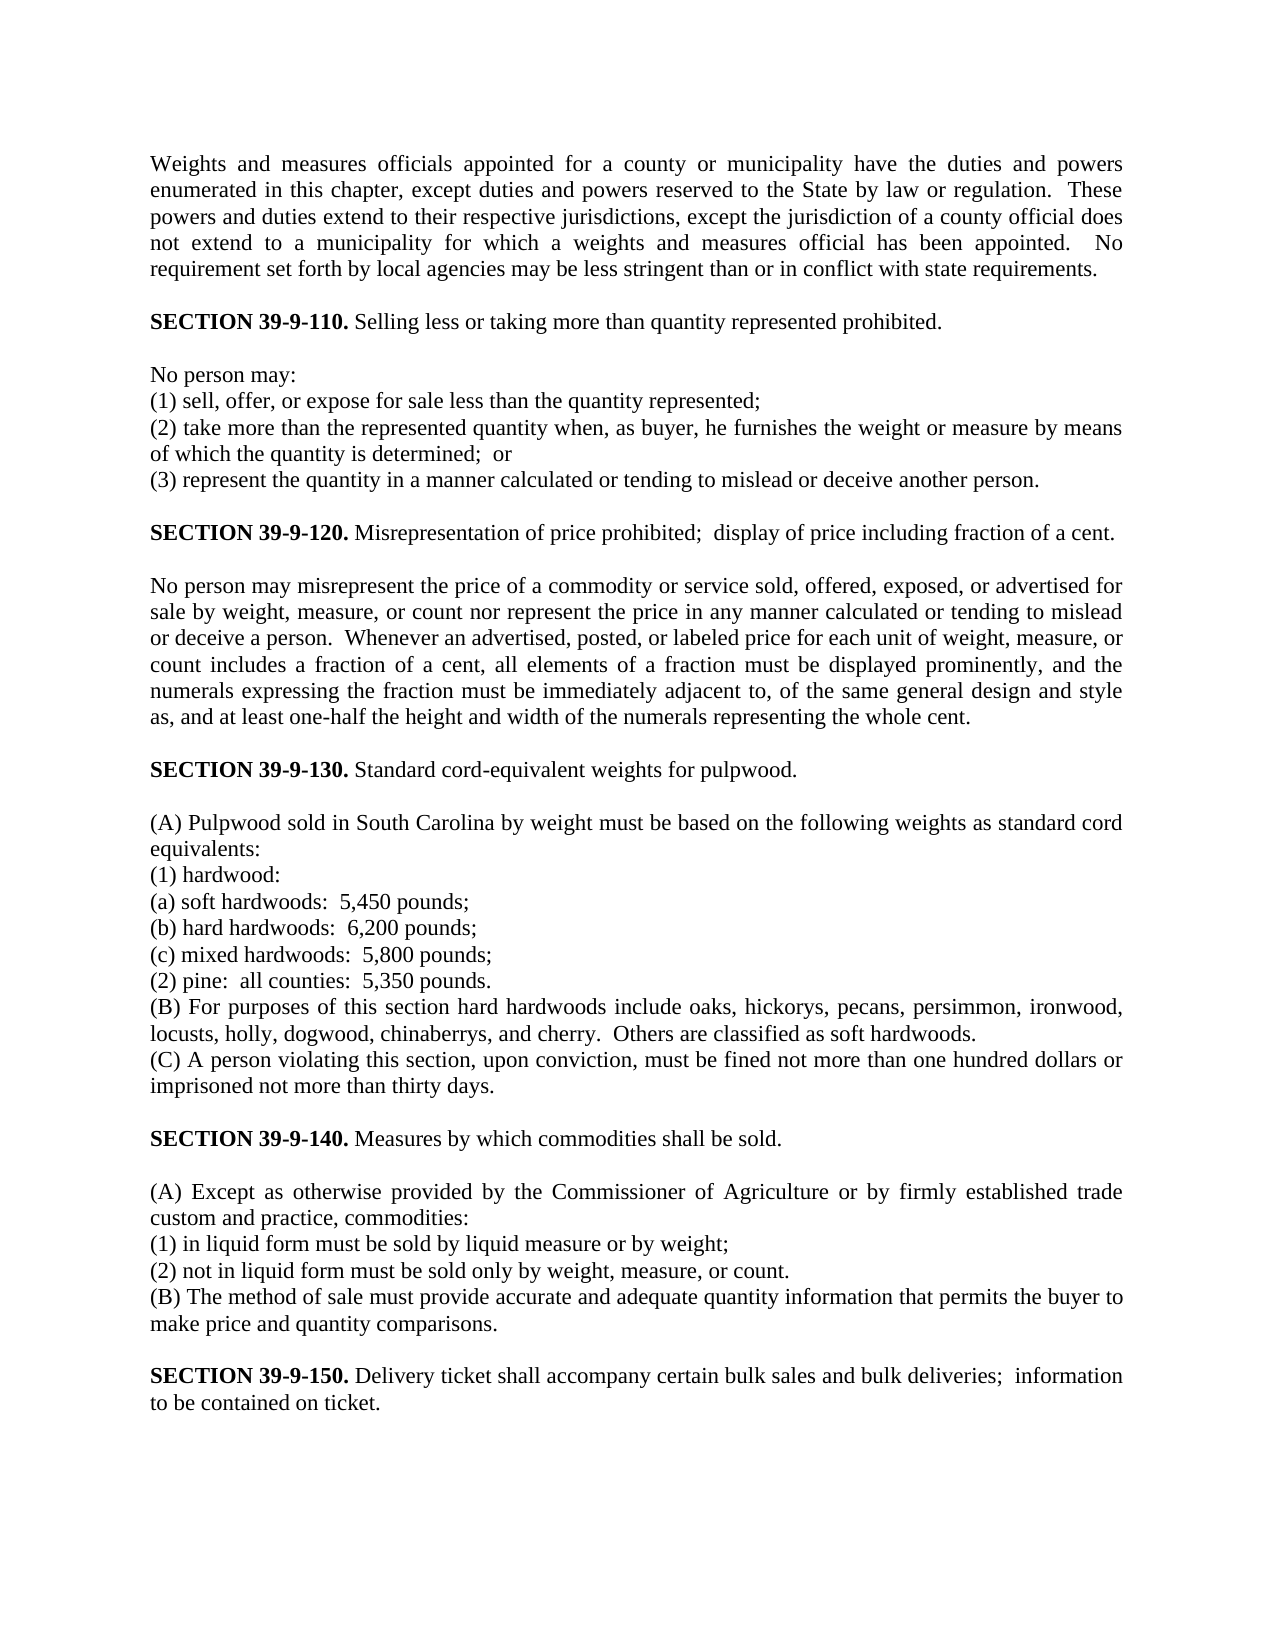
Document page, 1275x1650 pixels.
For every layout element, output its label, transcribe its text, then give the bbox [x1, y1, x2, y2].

text (1) sell, offer, or expose for sale less than the quantity represented; [150, 387, 1125, 413]
text No person may misrepresent the price of a commodity or service sold, offered, exposed, or advertised for sale by weight, measure, or count nor represent the price in any manner calculated or tending to mislead or deceive a person. Whenever an advertised, posted, or labeled price for each unit of weight, measure, or count includes a fraction of a cent, all elements of a fraction must be displayed prominently, and the numerals expressing the fraction must be immediately adjacent to, of the same general design and style as, and at least one-half the height and width of the numerals representing the whole cent. [150, 572, 1125, 730]
text (1) hardwood: [150, 862, 1125, 888]
text (1) in liquid form must be sold by liquid measure or by weight; [150, 1231, 1125, 1257]
text (b) hard hardwoods: 6,200 pounds; [150, 914, 1125, 941]
text (c) mixed hardwoods: 5,800 pounds; [150, 941, 1125, 967]
text (A) Pulpwood sold in South Carolina by weight must be based on the following weights as standard cord equivalents: [150, 809, 1125, 862]
text SECTION 39-9-120. Misrepresentation of price prohibited; display of price including fraction of a cent. [150, 519, 1125, 545]
text (A) Except as otherwise provided by the Commissioner of Agriculture or by firmly established trade custom and practice, commodities: [150, 1178, 1125, 1231]
text SECTION 39-9-110. Selling less or taking more than quantity represented prohibited. [150, 308, 1125, 334]
text (B) For purposes of this section hard hardwoods include oaks, hickorys, pecans, persimmon, ironwood, locusts, holly, dogwood, chinaberrys, and cherry. Others are classified as soft hardwoods. [150, 993, 1125, 1046]
text (2) pine: all counties: 5,350 pounds. [150, 967, 1125, 993]
text (B) The method of sale must provide accurate and adequate quantity information that permits the buyer to make price and quantity comparisons. [150, 1283, 1125, 1336]
text (2) take more than the represented quantity when, as buyer, he furnishes the weight or measure by means of which the quantity is determined; or [150, 413, 1125, 466]
text (3) represent the quantity in a manner calculated or tending to mislead or deceive another person. [150, 466, 1125, 493]
text Weights and measures officials appointed for a county or municipality have the duties and powers enumerated in this chapter, except duties and powers reserved to the State by law or regulation. These powers and duties extend to their respective jurisdictions, except the jurisdiction of a county official does not extend to a municipality for which a weights and measures official has been appointed. No requirement set forth by local agencies may be less stringent than or in conflict with state requirements. [150, 150, 1125, 282]
text (C) A person violating this section, upon conviction, must be fined not more than one hundred dollars or imprisoned not more than thirty days. [150, 1046, 1125, 1099]
text No person may: [150, 361, 1125, 387]
text SECTION 39-9-140. Measures by which commodities shall be sold. [150, 1125, 1125, 1151]
text SECTION 39-9-130. Standard cord-equivalent weights for pulpwood. [150, 756, 1125, 782]
text (2) not in liquid form must be sold only by weight, measure, or count. [150, 1257, 1125, 1283]
text SECTION 39-9-150. Delivery ticket shall accompany certain bulk sales and bulk deliveries; information to be contained on ticket. [150, 1362, 1125, 1415]
text (a) soft hardwoods: 5,450 pounds; [150, 888, 1125, 914]
